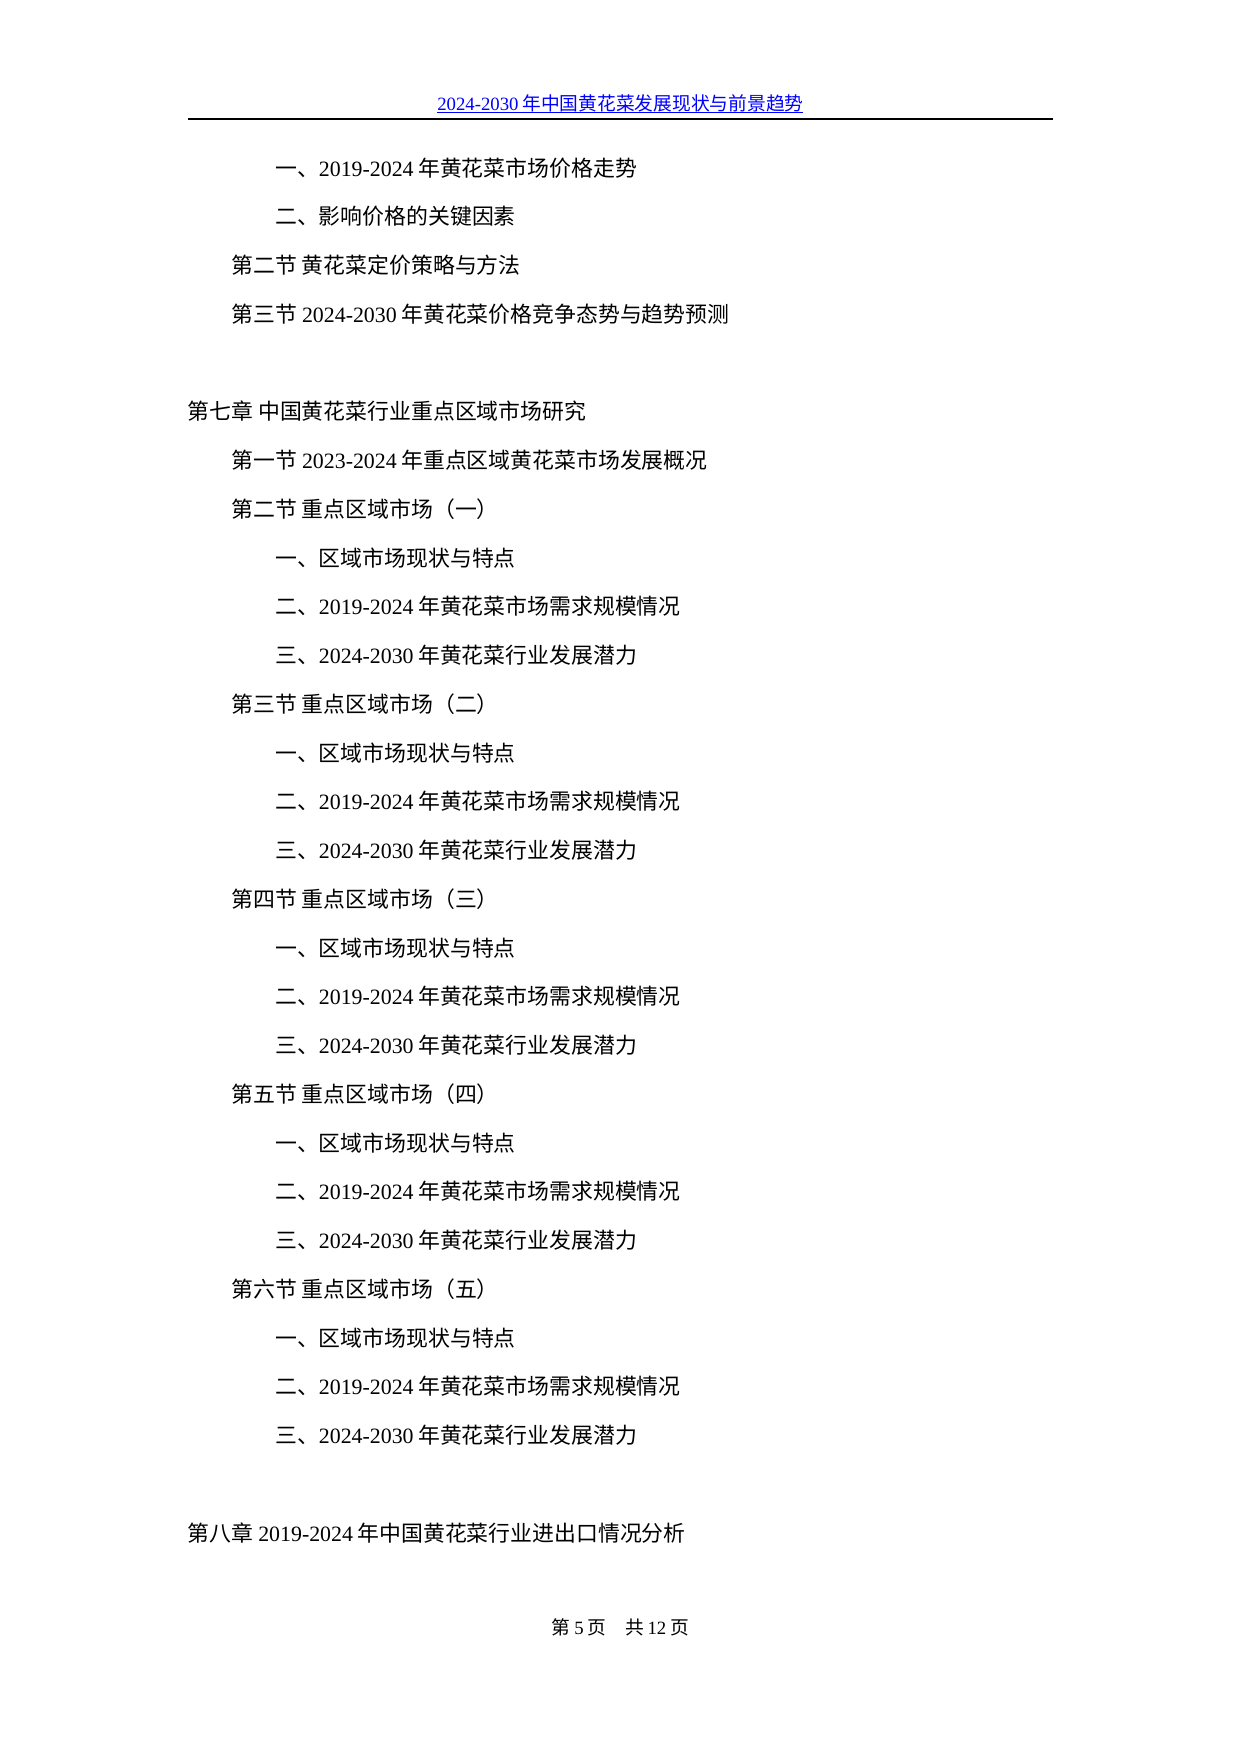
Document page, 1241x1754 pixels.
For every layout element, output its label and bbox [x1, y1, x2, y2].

text [187, 150, 1053, 1548]
